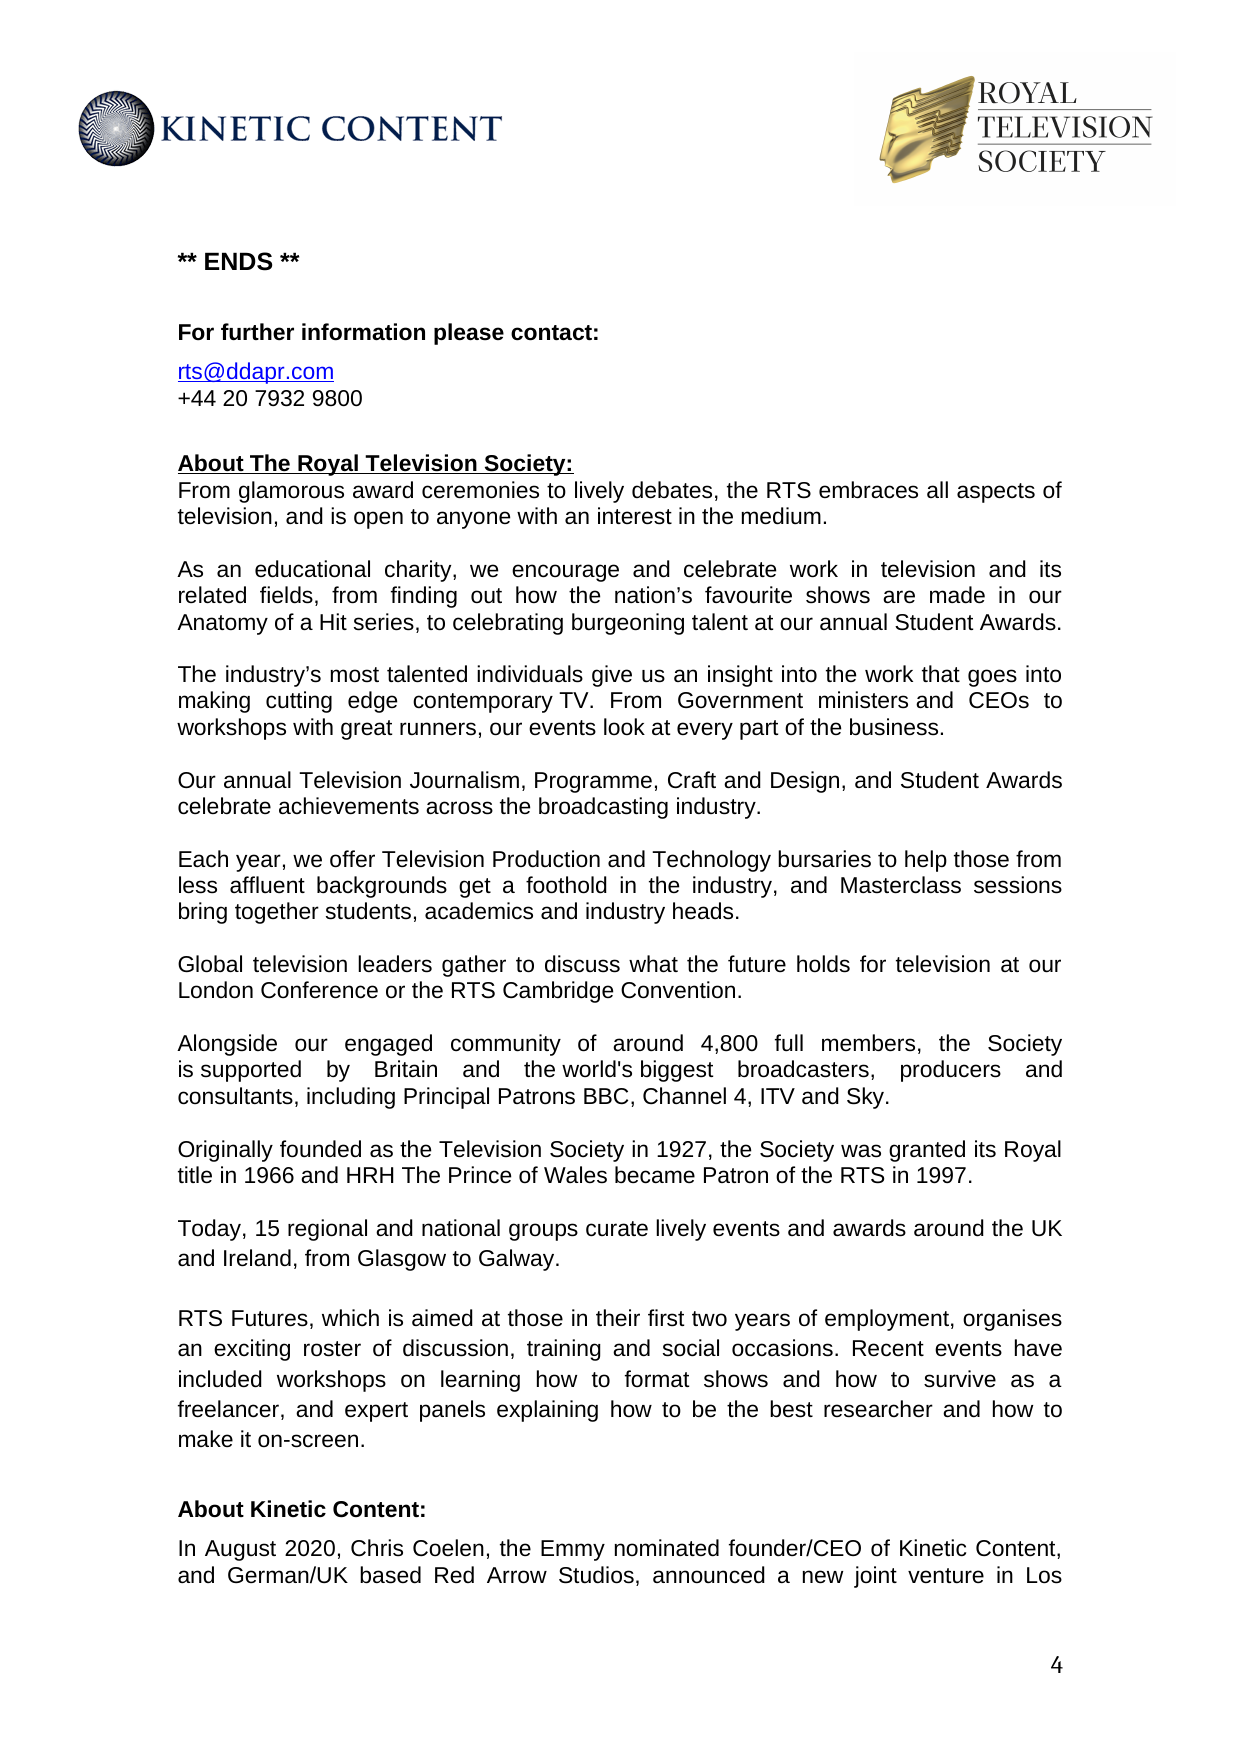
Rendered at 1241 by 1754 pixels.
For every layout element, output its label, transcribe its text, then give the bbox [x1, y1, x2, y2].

text rts@ddapr.com [177, 358, 999, 384]
text For further information please contact: [177, 319, 999, 345]
picture [62, 78, 511, 173]
text +44 20 7932 9800 [177, 384, 999, 411]
text Global television leaders gather to discuss what the future holds for television at our London Conference or the RTS Cambridge Convention. [177, 951, 1063, 1004]
text From glamorous award ceremonies to lively debates, the RTS embraces all aspects of television, and is open to anyone with an interest in the medium. [177, 477, 1063, 529]
text Our annual Television Journalism, Programme, Craft and Design, and Student Awards celebrate achievements across the broadcasting industry. [177, 767, 1063, 819]
text Each year, we offer Television Production and Technology bursaries to help those from less affluent backgrounds get a foothold in the industry, and Masterclass sessions bring together students, academics and industry heads. [177, 846, 1063, 925]
text As an educational charity, we encourage and celebrate work in television and its related fields, from finding out how the nation’s favourite shows are made in our Anatomy of a Hit series, to celebrating burgeoning talent at our annual Student Awards. [177, 556, 1063, 635]
text About The Royal Television Society: [177, 450, 1063, 477]
text ** ENDS ** [177, 247, 1063, 275]
picture [853, 52, 1177, 206]
text Originally founded as the Television Society in 1927, the Society was granted its Royal title in 1966 and HRH The Prince of Wales became Patron of the RTS in 1997. [177, 1136, 1063, 1188]
text Alongside our engaged community of around 4,800 full members, the Society is supported by Britain and the world's biggest broadcasters, producers and consultants, including Principal Patrons BBC, Channel 4, ITV and Sky. [177, 1030, 1063, 1109]
text RTS Futures, which is aimed at those in their first two years of employment, organises an exciting roster of discussion, training and social occasions. Recent events have included workshops on learning how to format shows and how to survive as a freelancer, and expert panels explaining how to be the best researcher and how to make it on-screen. [177, 1305, 1063, 1452]
text Today, 15 regional and national groups curate lively events and awards around the UK and Ireland, from Glasgow to Galway. [177, 1214, 1063, 1271]
text About Kinetic Content: [177, 1496, 1063, 1522]
text The industry’s most talented individuals give us an insight into the work that goes into making cutting edge contemporary TV. From Government ministers and CEOs to workshops with great runners, our events look at every part of the business. [177, 661, 1063, 740]
